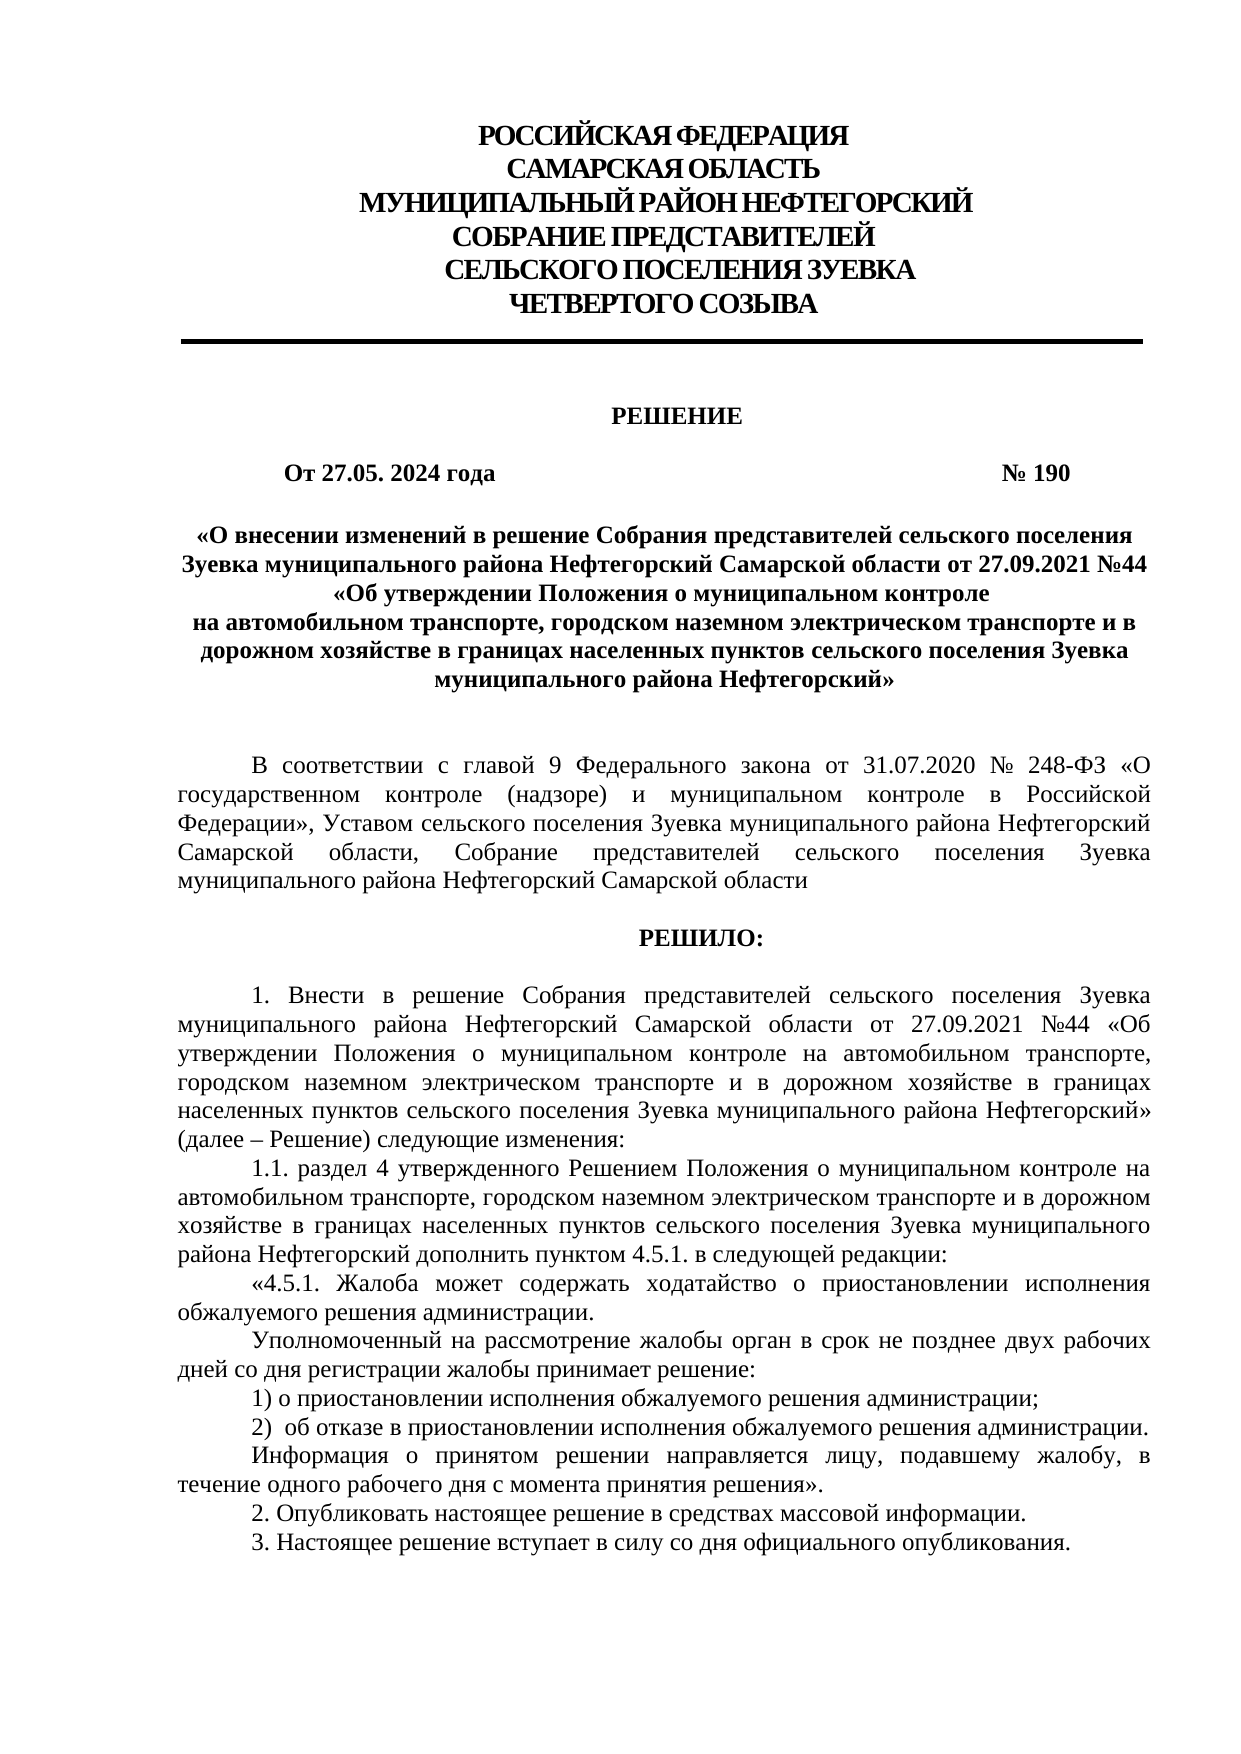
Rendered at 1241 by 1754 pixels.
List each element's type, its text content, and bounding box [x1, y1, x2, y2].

text В соответствии с главой 9 Федерального закона от 31.07.2020 № 248-ФЗ «О государственном контроле (надзоре) и муниципальном контроле в Российской Федерации», Уставом сельского поселения Зуевка муниципального района Нефтегорский Самарской области, Собрание представителей сельского поселения Зуевка муниципального района Нефтегорский Самарской области [177, 751, 1152, 894]
text РОССИЙСКАЯ ФЕДЕРАЦИЯ [177, 118, 1152, 152]
text «О внесении изменений в решение Собрания представителей сельского поселения Зуевка муниципального района Нефтегорский Самарской области от 27.09.2021 №44 «Об утверждении Положения о муниципальном контроле на автомобильном транспорте, городском наземном электрическом транспорте и в дорожном хозяйстве в границах населенных пунктов сельского поселения Зуевка муниципального района Нефтегорский» [177, 521, 1152, 693]
text РЕШИЛО: [177, 923, 1152, 952]
text Уполномоченный на рассмотрение жалобы орган в срок не позднее двух рабочих дней со дня регистрации жалобы принимает решение: [177, 1326, 1152, 1383]
text СОБРАНИЕ ПРЕДСТАВИТЕЛЕЙ [177, 219, 1152, 252]
text МУНИЦИПАЛЬНЫЙ РАЙОН НЕФТЕГОРСКИЙ [177, 185, 1152, 219]
text ЧЕТВЕРТОГО СОЗЫВА [177, 286, 1152, 319]
text 1. Внести в решение Собрания представителей сельского поселения Зуевка муниципального района Нефтегорский Самарской области от 27.09.2021 №44 «Об утверждении Положения о муниципальном контроле на автомобильном транспорте, городском наземном электрическом транспорте и в дорожном хозяйстве в границах населенных пунктов сельского поселения Зуевка муниципального района Нефтегорский» (далее – Решение) следующие изменения: [177, 981, 1152, 1153]
text Информация о принятом решении направляется лицу, подавшему жалобу, в течение одного рабочего дня с момента принятия решения». [177, 1441, 1152, 1498]
text От 27.05. 2024 года № 190 [177, 458, 1152, 487]
text 3. Настоящее решение вступает в силу со дня официального опубликования. [177, 1527, 1152, 1556]
text «4.5.1. Жалоба может содержать ходатайство о приостановлении исполнения обжалуемого решения администрации. [177, 1268, 1152, 1326]
text СЕЛЬСКОГО ПОСЕЛЕНИЯ ЗУЕВКА [177, 252, 1152, 286]
text 2. Опубликовать настоящее решение в средствах массовой информации. [177, 1498, 1152, 1527]
text РЕШЕНИЕ [177, 401, 1152, 429]
text 1) о приостановлении исполнения обжалуемого решения администрации; [177, 1383, 1152, 1412]
text 2) об отказе в приостановлении исполнения обжалуемого решения администрации. [177, 1412, 1152, 1441]
text САМАРСКАЯ ОБЛАСТЬ [177, 152, 1152, 185]
text 1.1. раздел 4 утвержденного Решением Положения о муниципальном контроле на автомобильном транспорте, городском наземном электрическом транспорте и в дорожном хозяйстве в границах населенных пунктов сельского поселения Зуевка муниципального района Нефтегорский дополнить пунктом 4.5.1. в следующей редакции: [177, 1153, 1152, 1268]
